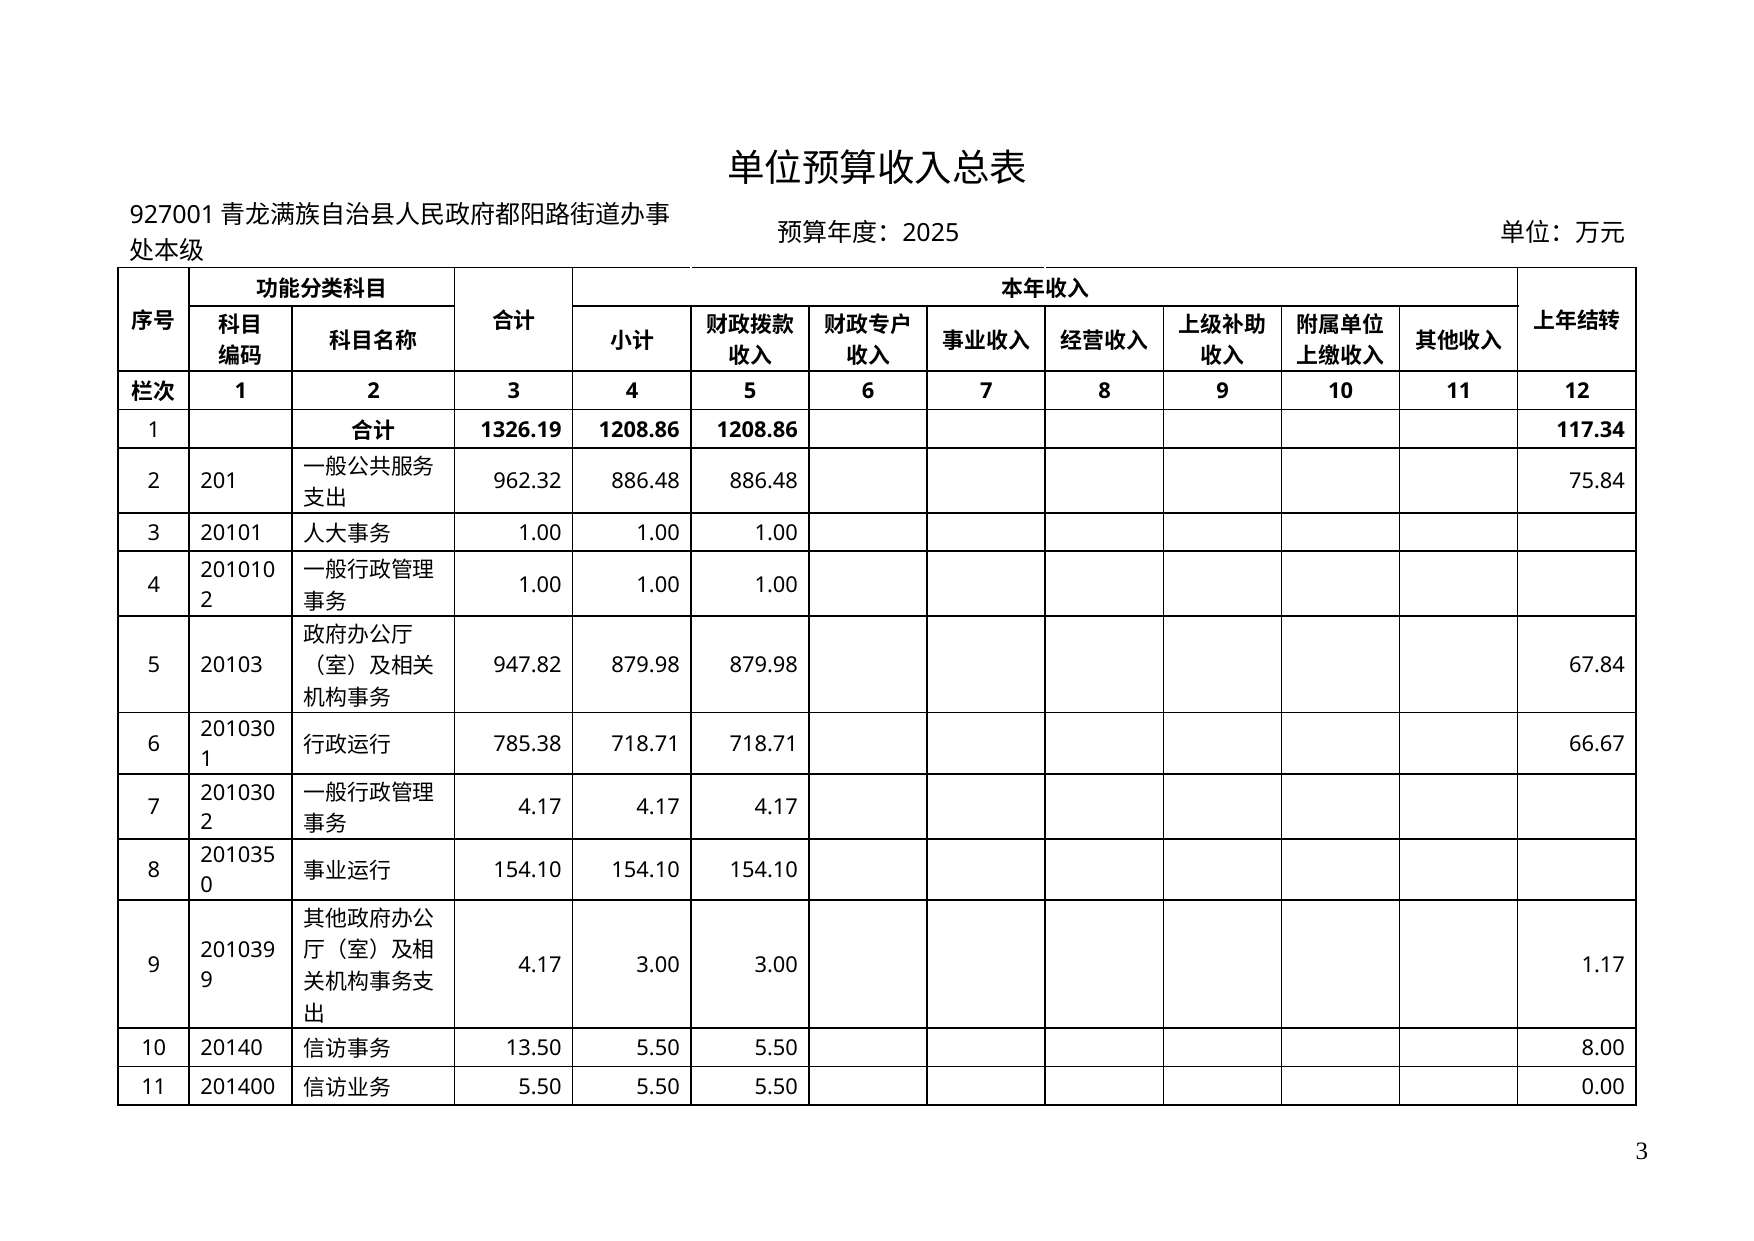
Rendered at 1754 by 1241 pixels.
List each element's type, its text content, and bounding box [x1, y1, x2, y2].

table_cell 财政拨款 收入 [692, 307, 808, 370]
table_cell 5 [119, 617, 188, 712]
table_cell [1164, 514, 1281, 550]
table_cell 67.84 [1518, 617, 1635, 712]
table_cell 2014004 [190, 1067, 291, 1104]
table_cell 1208.86 [573, 410, 690, 447]
table_cell 947.82 [455, 617, 572, 712]
table_cell 4.17 [573, 775, 690, 838]
table_cell 信访业务 [293, 1067, 454, 1104]
table_cell 一般公共服务支出 [293, 449, 454, 512]
table_cell [1282, 713, 1399, 773]
table_cell 962.32 [455, 449, 572, 512]
table_cell [1400, 552, 1517, 615]
table_cell 2010399 [190, 901, 291, 1027]
table_cell [1282, 1029, 1399, 1066]
table_cell 2010302 [190, 775, 291, 838]
table_cell 事业收入 [928, 307, 1044, 370]
table_cell [810, 901, 926, 1027]
table_cell 12 [1518, 372, 1635, 409]
table_cell [1282, 552, 1399, 615]
table_cell [928, 713, 1044, 773]
table_cell 3.00 [573, 901, 690, 1027]
table_header 927001青龙满族自治县人民政府都阳路街道办事处本级 [119, 195, 690, 267]
table_cell [928, 901, 1044, 1027]
table_cell [928, 840, 1044, 899]
table_cell 10 [1282, 372, 1399, 409]
table_cell 5.50 [455, 1067, 572, 1104]
table_cell 718.71 [692, 713, 808, 773]
table_cell [1164, 449, 1281, 512]
table_cell 7 [119, 775, 188, 838]
table_cell [928, 514, 1044, 550]
table_cell [928, 410, 1044, 447]
table_cell 1.00 [455, 514, 572, 550]
table_cell [810, 840, 926, 899]
table_cell 1.00 [573, 552, 690, 615]
table_cell 2 [293, 372, 454, 409]
table_cell [1518, 514, 1635, 550]
table_cell [1400, 410, 1517, 447]
table_cell 4 [119, 552, 188, 615]
table_cell [190, 410, 291, 447]
table_cell [928, 1029, 1044, 1066]
table_cell 718.71 [573, 713, 690, 773]
table_cell 1.00 [692, 552, 808, 615]
table_cell 886.48 [573, 449, 690, 512]
table_cell [1400, 901, 1517, 1027]
table_cell 4.17 [455, 901, 572, 1027]
table_cell [1518, 775, 1635, 838]
table_cell 本年收入 [573, 268, 1517, 305]
table_cell 4.17 [455, 775, 572, 838]
table_cell 事业运行 [293, 840, 454, 899]
table_cell [810, 514, 926, 550]
table_cell 75.84 [1518, 449, 1635, 512]
table_cell [810, 617, 926, 712]
table_cell [1518, 840, 1635, 899]
table_cell 上级补助收入 [1164, 307, 1281, 370]
table_cell [1046, 617, 1163, 712]
table_cell [1164, 410, 1281, 447]
table_cell 3 [455, 372, 572, 409]
table_cell 11 [1400, 372, 1517, 409]
table_cell [1046, 552, 1163, 615]
table_cell 其他收入 [1400, 307, 1517, 370]
table_cell 合计 [455, 268, 572, 370]
table_header 预算年度：2025 [692, 195, 1044, 267]
table_cell 8 [1046, 372, 1163, 409]
table_cell 功能分类科目 [190, 268, 454, 305]
table_cell [810, 449, 926, 512]
table_cell 3.00 [692, 901, 808, 1027]
table_cell 20140 [190, 1029, 291, 1066]
text 单位预算收入总表 [106, 142, 1648, 193]
table_cell [1282, 1067, 1399, 1104]
table_cell 154.10 [573, 840, 690, 899]
table_cell [1282, 514, 1399, 550]
table_cell 4.17 [692, 775, 808, 838]
table_cell [1164, 617, 1281, 712]
table_cell 9 [1164, 372, 1281, 409]
table_cell 5.50 [573, 1029, 690, 1066]
table_cell 2 [119, 449, 188, 512]
table_cell 3 [119, 514, 188, 550]
table_cell 117.34 [1518, 410, 1635, 447]
table_cell 2010301 [190, 713, 291, 773]
table_cell 行政运行 [293, 713, 454, 773]
table_cell [1400, 840, 1517, 899]
table_cell [1164, 1067, 1281, 1104]
table_cell 5.50 [692, 1067, 808, 1104]
table_cell [1046, 514, 1163, 550]
table_cell [1164, 901, 1281, 1027]
table_cell 5.50 [573, 1067, 690, 1104]
table_cell 信访事务 [293, 1029, 454, 1066]
table_cell 1.00 [573, 514, 690, 550]
table_cell [1400, 449, 1517, 512]
table_cell 154.10 [692, 840, 808, 899]
table_cell 人大事务 [293, 514, 454, 550]
table_cell 8 [119, 840, 188, 899]
table_cell 4 [573, 372, 690, 409]
table_cell [1046, 713, 1163, 773]
table_cell [1400, 1067, 1517, 1104]
table_cell [1046, 1067, 1163, 1104]
table_cell [1400, 1029, 1517, 1066]
table_cell [1282, 901, 1399, 1027]
table_cell 6 [810, 372, 926, 409]
table_cell 11 [119, 1067, 188, 1104]
table_cell 13.50 [455, 1029, 572, 1066]
table_cell 8.00 [1518, 1029, 1635, 1066]
table_cell 10 [119, 1029, 188, 1066]
table_cell [1046, 449, 1163, 512]
table_cell 1 [190, 372, 291, 409]
table_cell 科目 编码 [190, 307, 291, 370]
table_header 单位：万元 [1046, 195, 1635, 267]
table_cell [1164, 713, 1281, 773]
table_cell 66.67 [1518, 713, 1635, 773]
table_cell [1046, 901, 1163, 1027]
table_cell [810, 775, 926, 838]
table_cell 政府办公厅（室）及相关机构事务 [293, 617, 454, 712]
table_cell 154.10 [455, 840, 572, 899]
table_cell 879.98 [692, 617, 808, 712]
table_cell [810, 552, 926, 615]
table_cell 7 [928, 372, 1044, 409]
table_cell 1.00 [455, 552, 572, 615]
table_cell 886.48 [692, 449, 808, 512]
table_cell 6 [119, 713, 188, 773]
table_cell 1.17 [1518, 901, 1635, 1027]
table_cell 序号 [119, 268, 188, 370]
table_cell 其他政府办公厅（室）及相关机构事务支出 [293, 901, 454, 1027]
table_cell [928, 775, 1044, 838]
table_cell 1.00 [692, 514, 808, 550]
table_cell 小计 [573, 307, 690, 370]
table_cell [928, 449, 1044, 512]
table_cell 经营收入 [1046, 307, 1163, 370]
table_cell [1282, 617, 1399, 712]
table_cell [1282, 775, 1399, 838]
table_cell [928, 617, 1044, 712]
table_cell 785.38 [455, 713, 572, 773]
table_cell 一般行政管理事务 [293, 552, 454, 615]
table_cell 上年结转 [1518, 268, 1635, 370]
table_cell 20101 [190, 514, 291, 550]
table_cell 财政专户 收入 [810, 307, 926, 370]
table_cell [1400, 775, 1517, 838]
table_cell 2010350 [190, 840, 291, 899]
table_cell [928, 552, 1044, 615]
table_cell 1 [119, 410, 188, 447]
table_cell 9 [119, 901, 188, 1027]
table_cell [810, 713, 926, 773]
table_cell 合计 [293, 410, 454, 447]
table_cell [928, 1067, 1044, 1104]
table_cell 栏次 [119, 372, 188, 409]
table_cell [1282, 410, 1399, 447]
table_cell [1400, 713, 1517, 773]
table_cell 5 [692, 372, 808, 409]
table_cell 2010102 [190, 552, 291, 615]
table_cell 1326.19 [455, 410, 572, 447]
table_cell [1400, 617, 1517, 712]
table_cell [1164, 840, 1281, 899]
table_cell [1046, 840, 1163, 899]
table_cell 0.00 [1518, 1067, 1635, 1104]
table_cell [810, 410, 926, 447]
table_cell [1282, 840, 1399, 899]
table_cell 20103 [190, 617, 291, 712]
table_cell [1164, 1029, 1281, 1066]
table_cell 科目名称 [293, 307, 454, 370]
table_cell 201 [190, 449, 291, 512]
table_cell [810, 1029, 926, 1066]
table_cell [1282, 449, 1399, 512]
table_cell 1208.86 [692, 410, 808, 447]
table_cell [1046, 775, 1163, 838]
table_cell [1164, 552, 1281, 615]
table_cell [1046, 410, 1163, 447]
table_cell 5.50 [692, 1029, 808, 1066]
table_cell 一般行政管理事务 [293, 775, 454, 838]
table_cell [1518, 552, 1635, 615]
table_cell [1164, 775, 1281, 838]
table_cell [1400, 514, 1517, 550]
table_cell [1046, 1029, 1163, 1066]
table_cell [810, 1067, 926, 1104]
table_cell 879.98 [573, 617, 690, 712]
table_cell 附属单位上缴收入 [1282, 307, 1399, 370]
